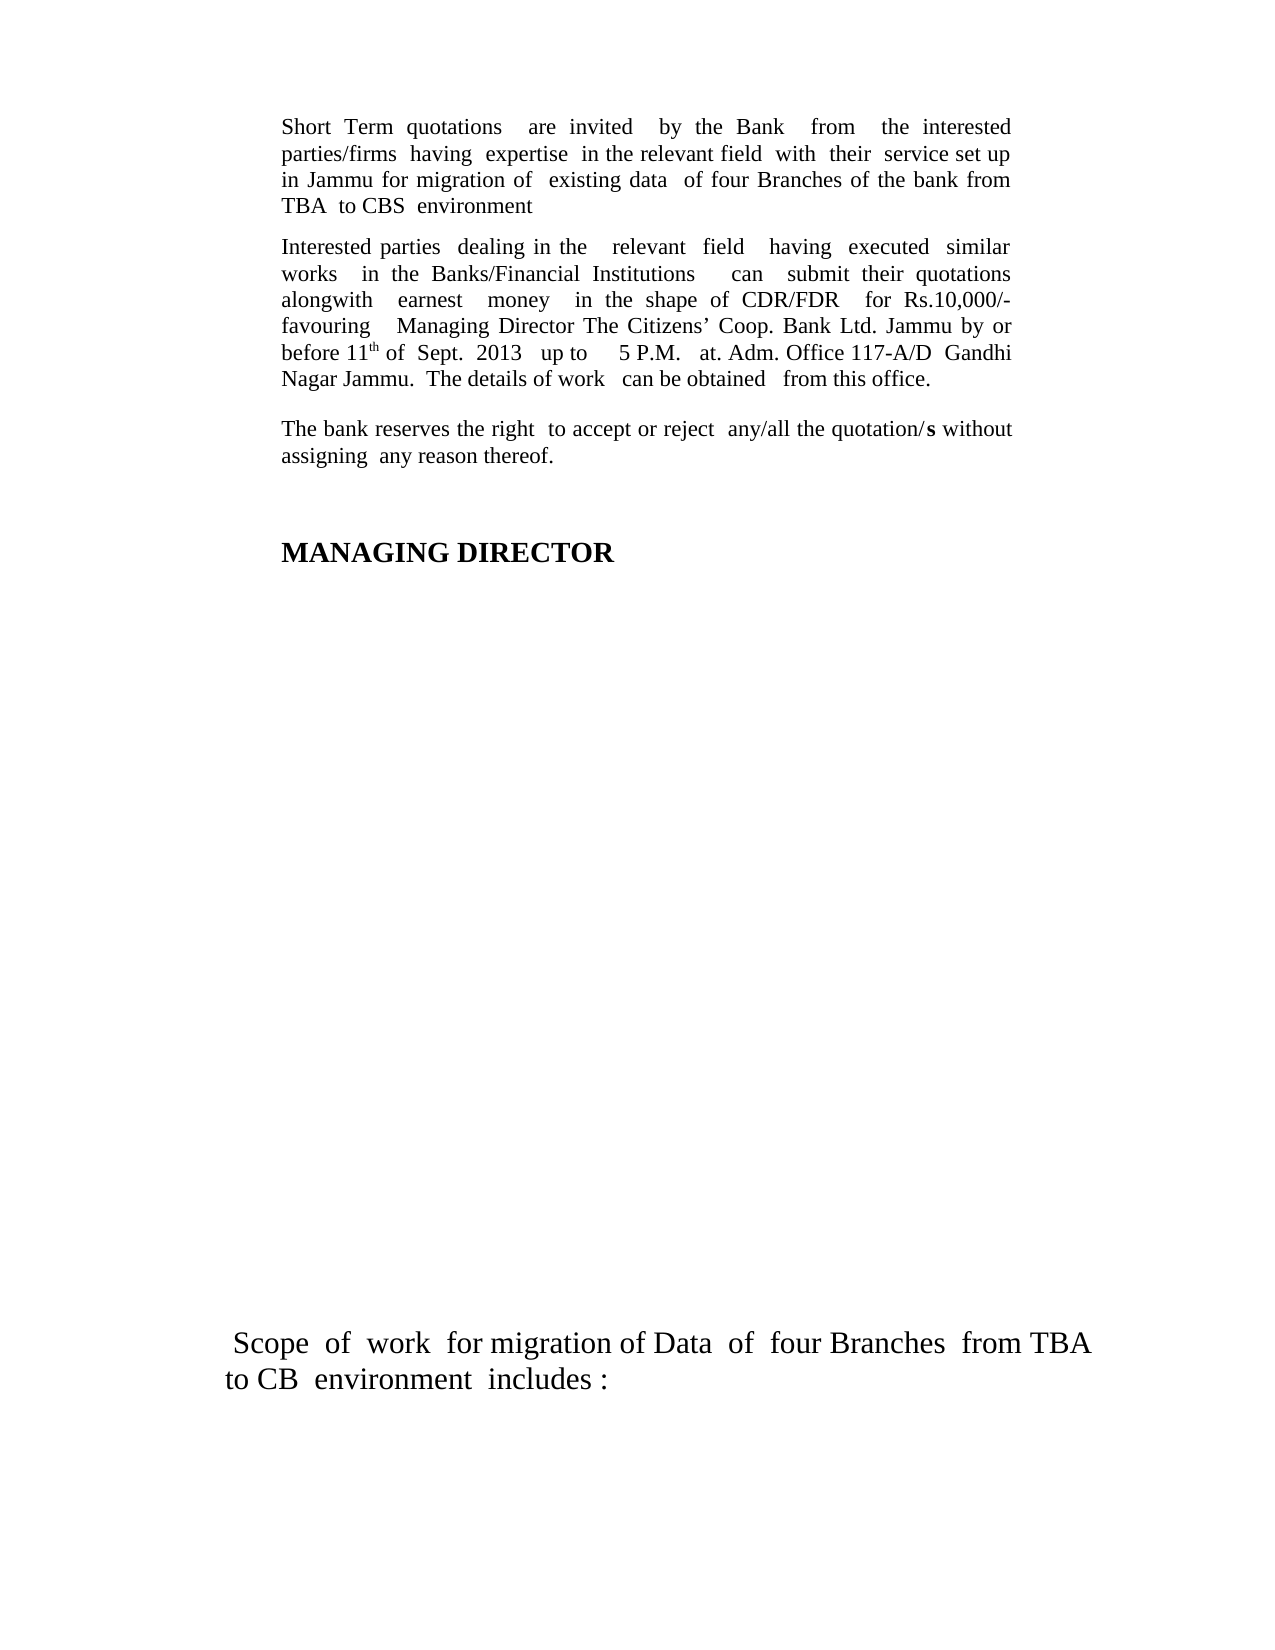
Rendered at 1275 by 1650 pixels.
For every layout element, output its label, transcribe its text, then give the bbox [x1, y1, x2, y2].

text Short Term quotations are invited by the Bank from the interested parties/firms having expertise in the relevant field with their service set up in Jammu for migration of existing data of four Branches of the bank from TBA to CBS environment [281, 113, 1012, 219]
text The bank reserves the right to accept or reject any/all the quotation/s without assigning any reason thereof. [281, 416, 1012, 468]
text Interested parties dealing in the relevant field having executed similar works in the Banks/Financial Institutions can submit their quotations alongwith earnest money in the shape of CDR/FDR for Rs.10,000/- favouring Managing Director The Citizens’ Coop. Bank Ltd. Jammu by or before 11th of Sept. 2013 up to 5 P.M. at. Adm. Office 117-A/D Gandhi Nagar Jammu. The details of work can be obtained from this office. [281, 233, 1012, 392]
text Scope of work for migration of Data of four Branches from TBA to CB environment includes : [225, 1324, 1106, 1396]
text MANAGING DIRECTOR [281, 535, 984, 569]
